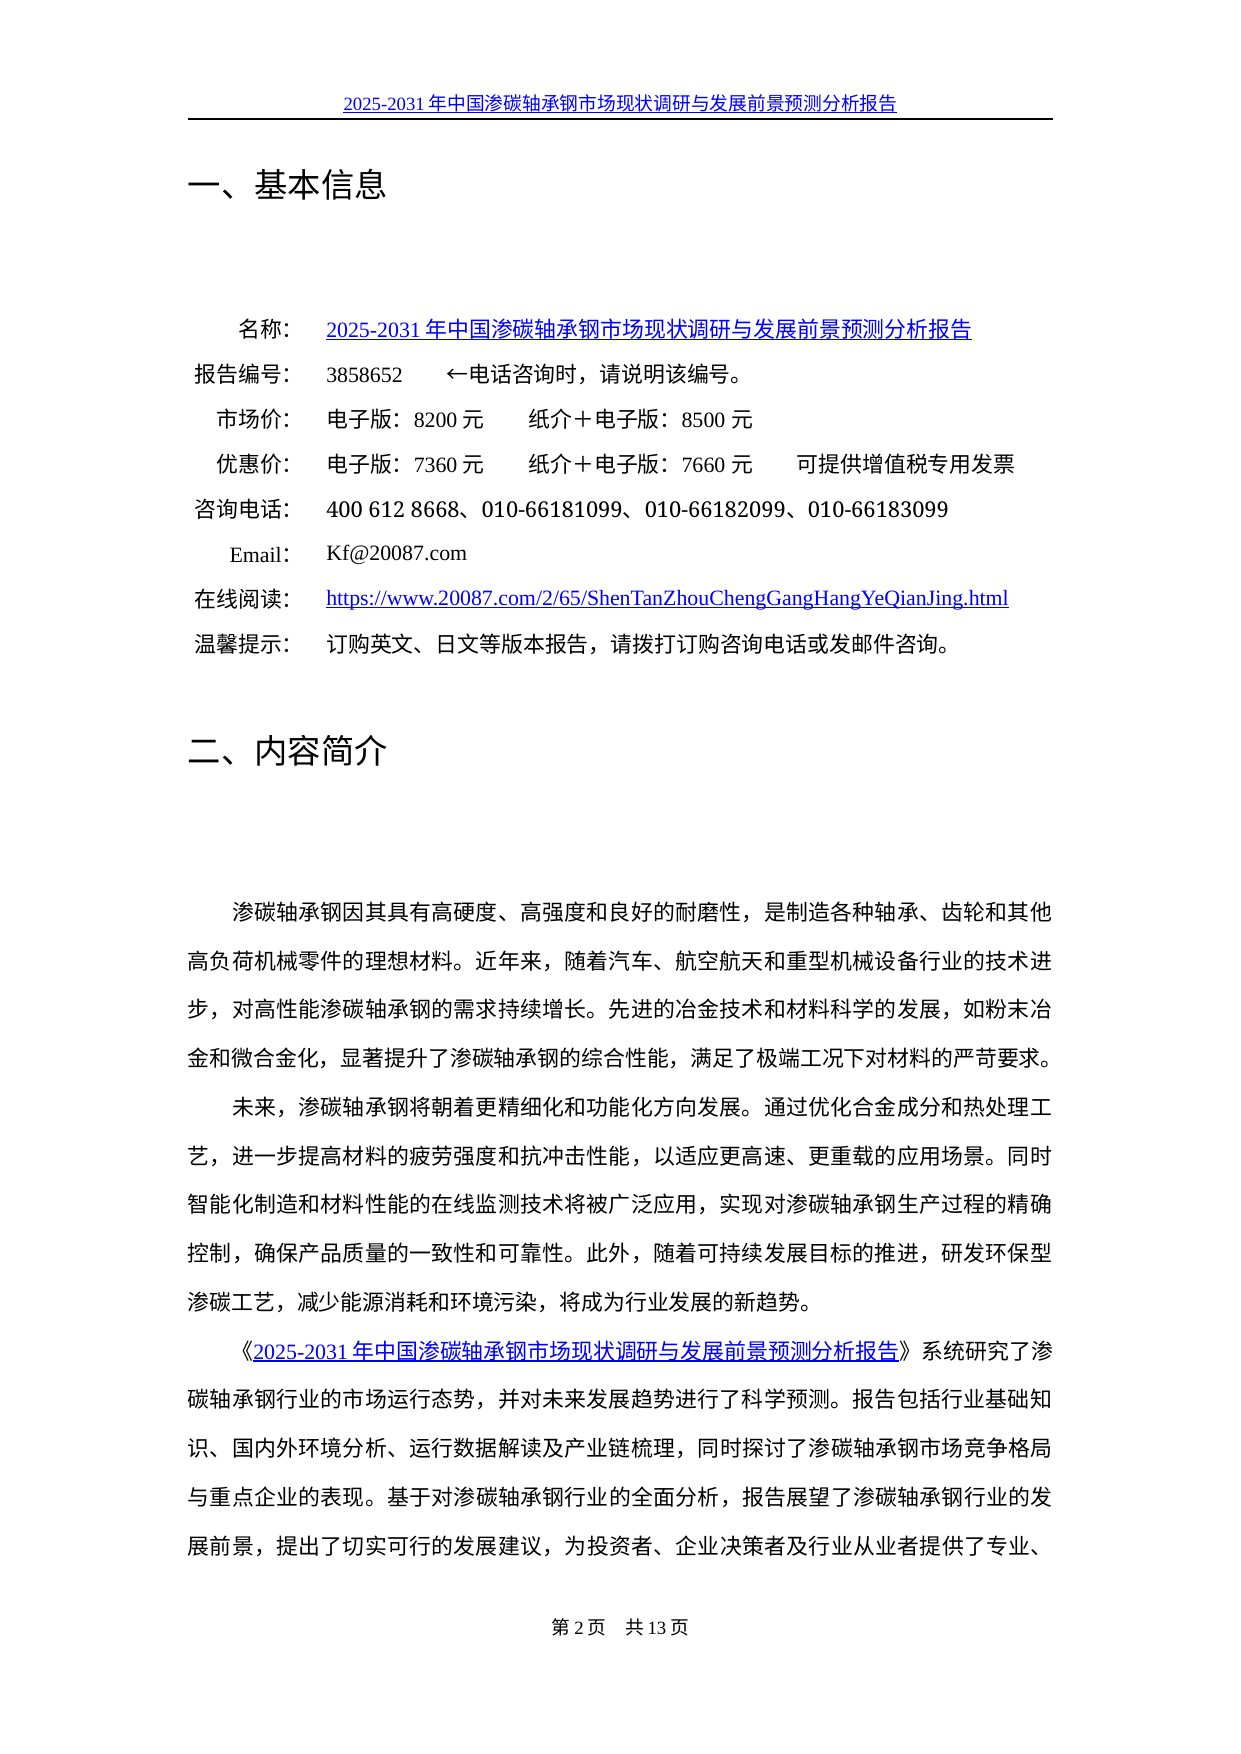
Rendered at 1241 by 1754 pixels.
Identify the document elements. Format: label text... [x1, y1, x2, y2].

table_cell Kf@20087.com [315, 537, 1073, 582]
table_cell 在线阅读： [167, 582, 315, 627]
table_cell 3858652 ←电话咨询时，请说明该编号。 [315, 357, 1073, 402]
table_cell 电子版：7360 元 纸介＋电子版：7660 元 可提供增值税专用发票 [315, 447, 1073, 492]
table_cell [315, 582, 1073, 627]
table_cell 订购英文、日文等版本报告，请拨打订购咨询电话或发邮件咨询。 [315, 627, 1073, 672]
table_cell 市场价： [167, 402, 315, 447]
title 二、内容简介 [187, 717, 1053, 782]
title 一、基本信息 [187, 150, 1053, 215]
table_cell 温馨提示： [167, 627, 315, 672]
table_cell 400 612 8668、010-66181099、010-66182099、010-66183099 [315, 492, 1073, 537]
table_header 2025-2031年中国渗碳轴承钢市场现状调研与发展前景预测分析报告 [315, 312, 1073, 357]
table_header 名称： [167, 312, 315, 357]
table_cell 电子版：8200 元 纸介＋电子版：8500 元 [315, 402, 1073, 447]
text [187, 894, 1053, 1561]
table_cell 优惠价： [167, 447, 315, 492]
table_cell 咨询电话： [167, 492, 315, 537]
table_cell Email： [167, 537, 315, 582]
table_cell 报告编号： [167, 357, 315, 402]
